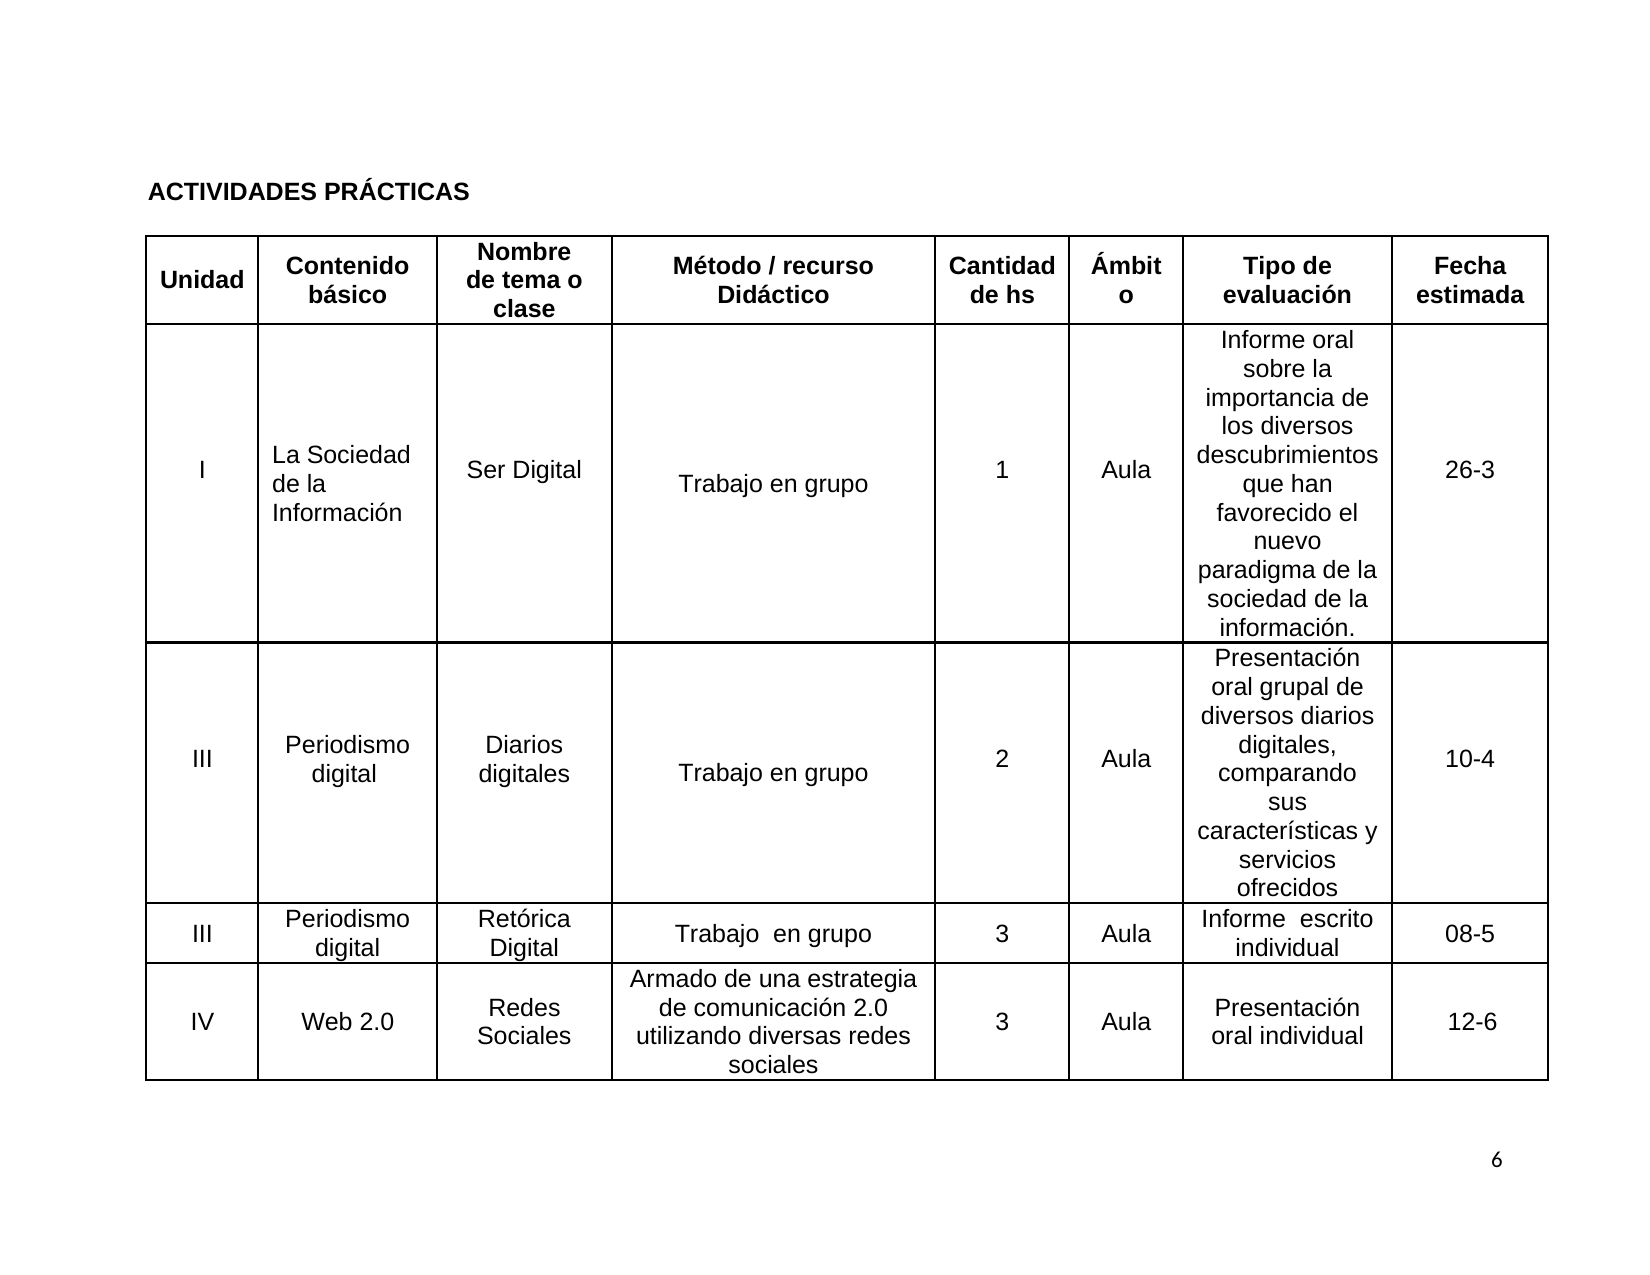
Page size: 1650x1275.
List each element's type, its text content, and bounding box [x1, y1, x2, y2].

table_cell Aula [1070, 964, 1182, 1079]
table_cell Aula [1070, 904, 1182, 962]
table_header Unidad [147, 237, 257, 323]
table_cell Informe oral sobre la importancia de los diversos descubrimientos que han favorecido el nuevo paradigma de la sociedad de la información. [1184, 325, 1391, 641]
table_header Ámbito [1070, 237, 1182, 323]
table_cell Redes Sociales [438, 964, 611, 1079]
table_cell 3 [936, 964, 1068, 1079]
table_cell La Sociedad de la Información [259, 325, 436, 641]
table_cell Periodismo digital [259, 904, 436, 962]
table_cell 10-4 [1393, 644, 1547, 902]
table_cell Trabajo en grupo [613, 325, 934, 641]
table_cell I [147, 325, 257, 641]
table_cell Diarios digitales [438, 644, 611, 902]
table_cell 2 [936, 644, 1068, 902]
table_header Nombre de tema o clase [438, 237, 611, 323]
table_header Fecha estimada [1393, 237, 1547, 323]
table_cell Aula [1070, 325, 1182, 641]
table_header Tipo de evaluación [1184, 237, 1391, 323]
table_cell 12-6 [1393, 964, 1547, 1079]
table_cell Ser Digital [438, 325, 611, 641]
table_cell Presentación oral individual [1184, 964, 1391, 1079]
table_cell IV [147, 964, 257, 1079]
table_cell 3 [936, 904, 1068, 962]
table_cell Trabajo en grupo [613, 644, 934, 902]
table_cell Periodismo digital [259, 644, 436, 902]
table_header Contenido básico [259, 237, 436, 323]
table_cell Retórica Digital [438, 904, 611, 962]
table_cell Informe escrito individual [1184, 904, 1391, 962]
table_cell Presentación oral grupal de diversos diarios digitales, comparando sus características y servicios ofrecidos [1184, 644, 1391, 902]
table_cell III [147, 904, 257, 962]
table_header Método / recurso Didáctico [613, 237, 934, 323]
table_header Cantidad de hs [936, 237, 1068, 323]
table_cell Web 2.0 [259, 964, 436, 1079]
table_cell Trabajo en grupo [613, 904, 934, 962]
text ACTIVIDADES PRÁCTICAS [148, 177, 1502, 206]
table_cell 08-5 [1393, 904, 1547, 962]
table_cell 26-3 [1393, 325, 1547, 641]
table_cell Aula [1070, 644, 1182, 902]
table_cell Armado de una estrategia de comunicación 2.0 utilizando diversas redes sociales [613, 964, 934, 1079]
table_cell III [147, 644, 257, 902]
table_cell 1 [936, 325, 1068, 641]
